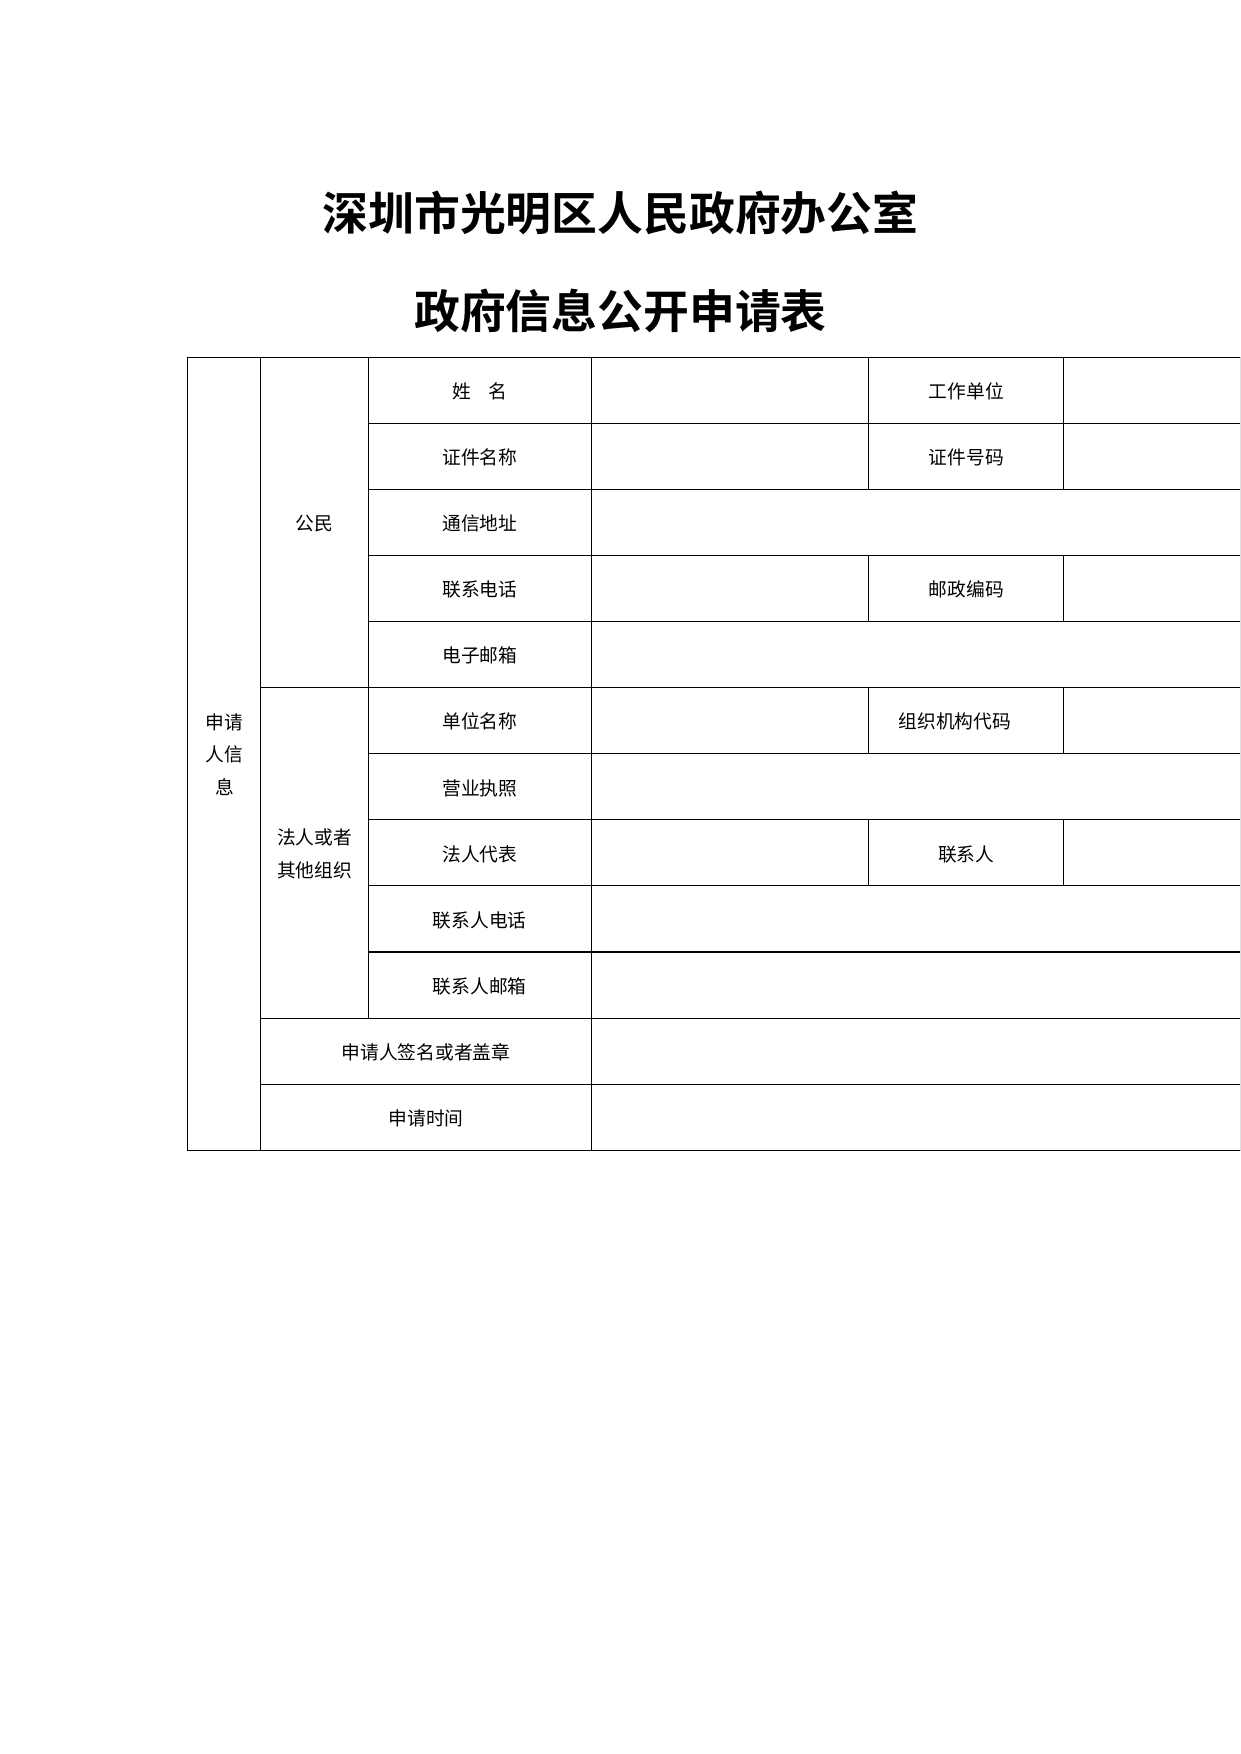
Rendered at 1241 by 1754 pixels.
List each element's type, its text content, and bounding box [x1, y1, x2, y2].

table_cell 联系人电话 [369, 886, 591, 951]
table_cell 申请人签名或者盖章 [261, 1019, 591, 1083]
table_cell [592, 556, 868, 621]
table_cell [592, 1085, 1240, 1149]
table_cell [592, 424, 868, 489]
table_cell [592, 754, 1240, 819]
table_cell 法人或者其他组织 [261, 688, 368, 1017]
table_cell [1064, 556, 1240, 621]
table_cell 申请时间 [261, 1085, 591, 1149]
table_cell 通信地址 [369, 490, 591, 555]
table_header 公民 [261, 358, 368, 687]
table_cell 法人代表 [369, 820, 591, 885]
table_cell 联系人邮箱 [369, 953, 591, 1017]
table_cell [592, 1019, 1240, 1083]
table_cell 联系电话 [369, 556, 591, 621]
table_header 姓 名 [369, 358, 591, 423]
table_header [1064, 358, 1240, 423]
table_cell 证件名称 [369, 424, 591, 489]
table_cell 证件号码 [869, 424, 1063, 489]
table_cell 联系人 [869, 820, 1063, 885]
table_cell 营业执照 [369, 754, 591, 819]
table_header 工作单位 [869, 358, 1063, 423]
table_cell [592, 820, 868, 885]
text 政府信息公开申请表 [187, 259, 1053, 357]
table_cell [592, 688, 868, 753]
table_cell [592, 622, 1240, 687]
table_cell 组织机构代码 [869, 688, 1063, 753]
table_cell [1064, 688, 1240, 753]
table_cell [592, 886, 1240, 951]
table_cell [1064, 820, 1240, 885]
table_cell [1064, 424, 1240, 489]
table_header [592, 358, 868, 423]
text 深圳市光明区人民政府办公室 [187, 162, 1053, 259]
table_header 申请人信息 [188, 358, 260, 1149]
table_cell 邮政编码 [869, 556, 1063, 621]
table_cell [592, 953, 1240, 1017]
table_cell 单位名称 [369, 688, 591, 753]
table_cell 电子邮箱 [369, 622, 591, 687]
table_cell [592, 490, 1240, 555]
